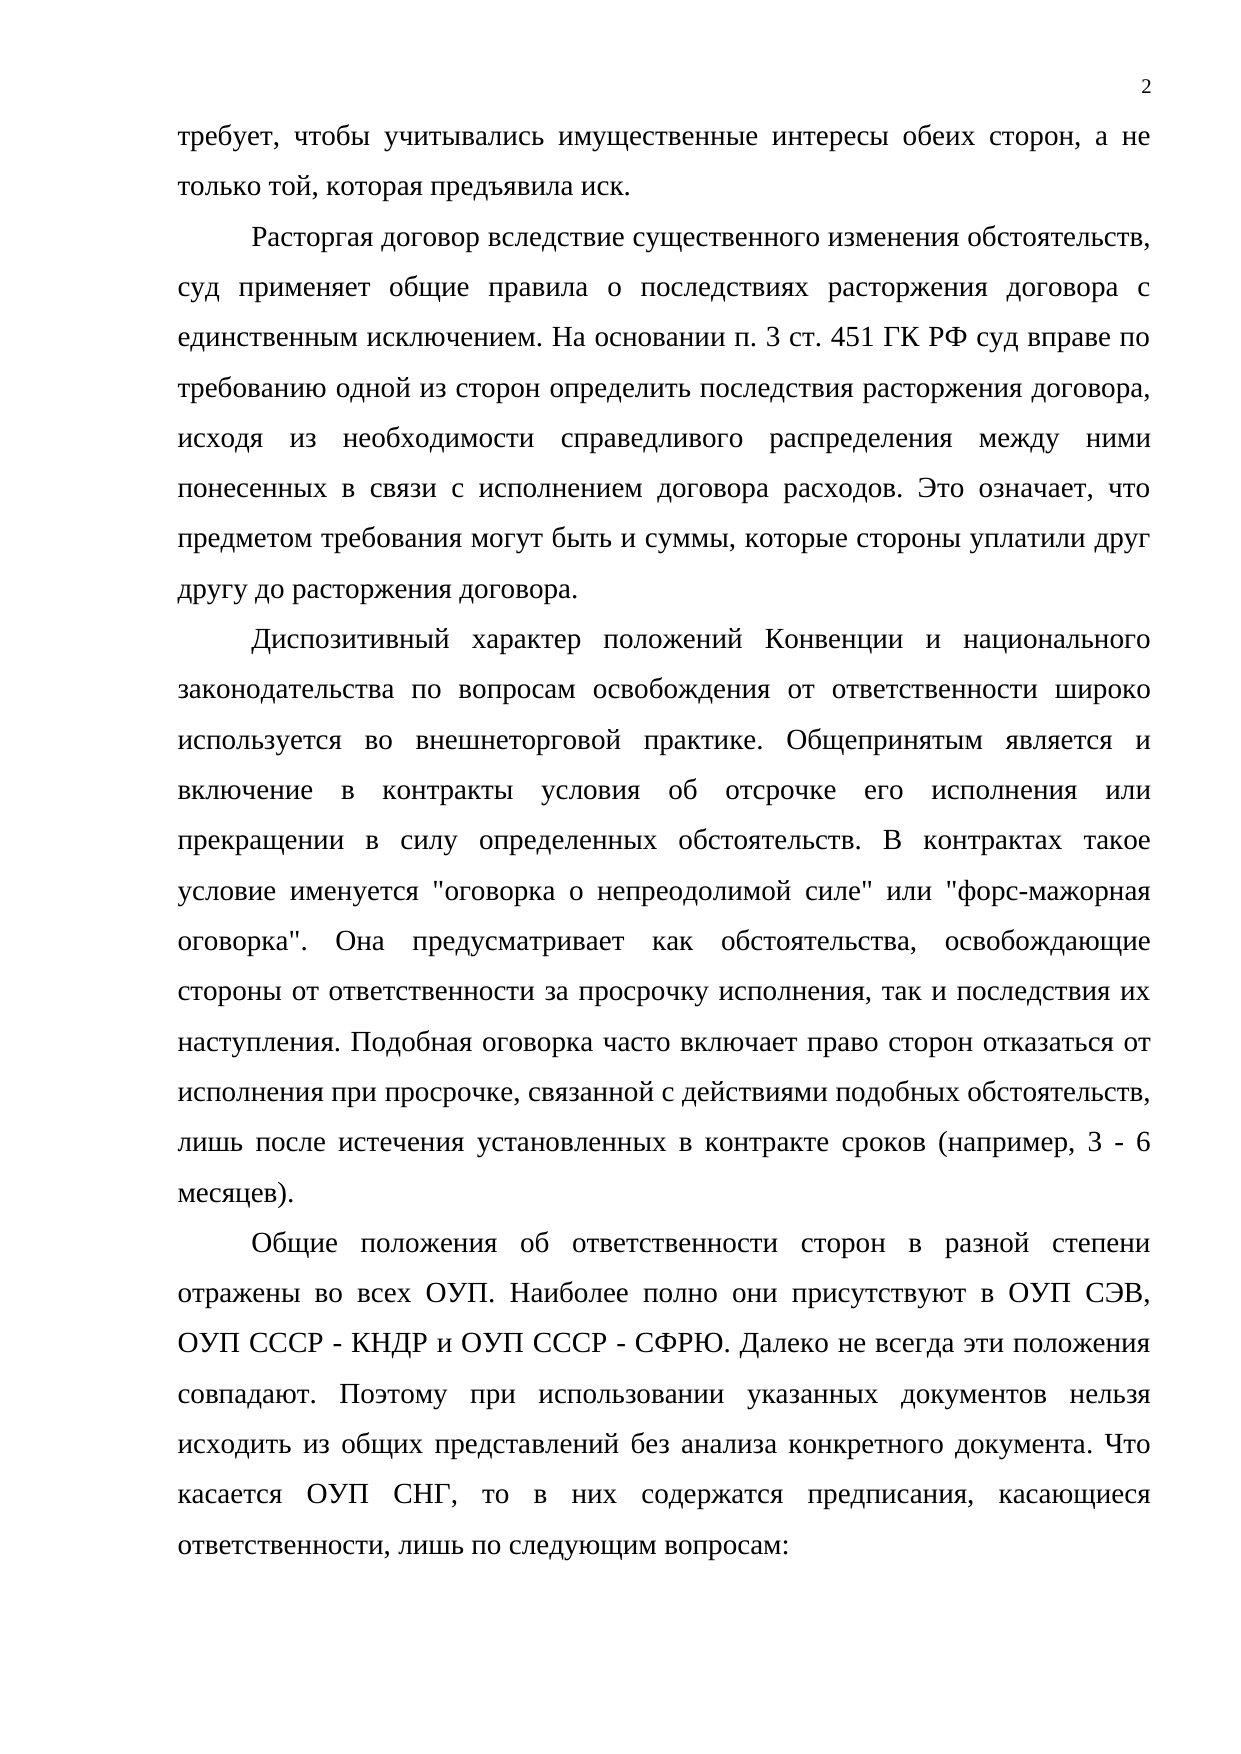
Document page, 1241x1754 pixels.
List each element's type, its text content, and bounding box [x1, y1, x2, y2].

text Диспозитивный характер положений Конвенции и национального законодательства по вопросам освобождения от ответственности широко используется во внешнеторговой практике. Общепринятым является и включение в контракты условия об отсрочке его исполнения или прекращении в силу определенных обстоятельств. В контрактах такое условие именуется "оговорка о непреодолимой силе" или "форс-мажорная оговорка". Она предусматривает как обстоятельства, освобождающие стороны от ответственности за просрочку исполнения, так и последствия их наступления. Подобная оговорка часто включает право сторон отказаться от исполнения при просрочке, связанной с действиями подобных обстоятельств, лишь после истечения установленных в контракте сроков (например, 3 - 6 месяцев). [177, 621, 1152, 1208]
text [177, 118, 1152, 202]
text Расторгая договор вследствие существенного изменения обстоятельств, суд применяет общие правила о последствиях расторжения договора с единственным исключением. На основании п. 3 ст. 451 ГК РФ суд вправе по требованию одной из сторон определить последствия расторжения договора, исходя из необходимости справедливого распределения между ними понесенных в связи с исполнением договора расходов. Это означает, что предметом требования могут быть и суммы, которые стороны уплатили друг другу до расторжения договора. [177, 219, 1152, 604]
text Общие положения об ответственности сторон в разной степени отражены во всех ОУП. Наиболее полно они присутствуют в ОУП СЭВ, ОУП СССР - КНДР и ОУП СССР - СФРЮ. Далеко не всегда эти положения совпадают. Поэтому при использовании указанных документов нельзя исходить из общих представлений без анализа конкретного документа. Что касается ОУП СНГ, то в них содержатся предписания, касающиеся ответственности, лишь по следующим вопросам: [177, 1225, 1152, 1560]
